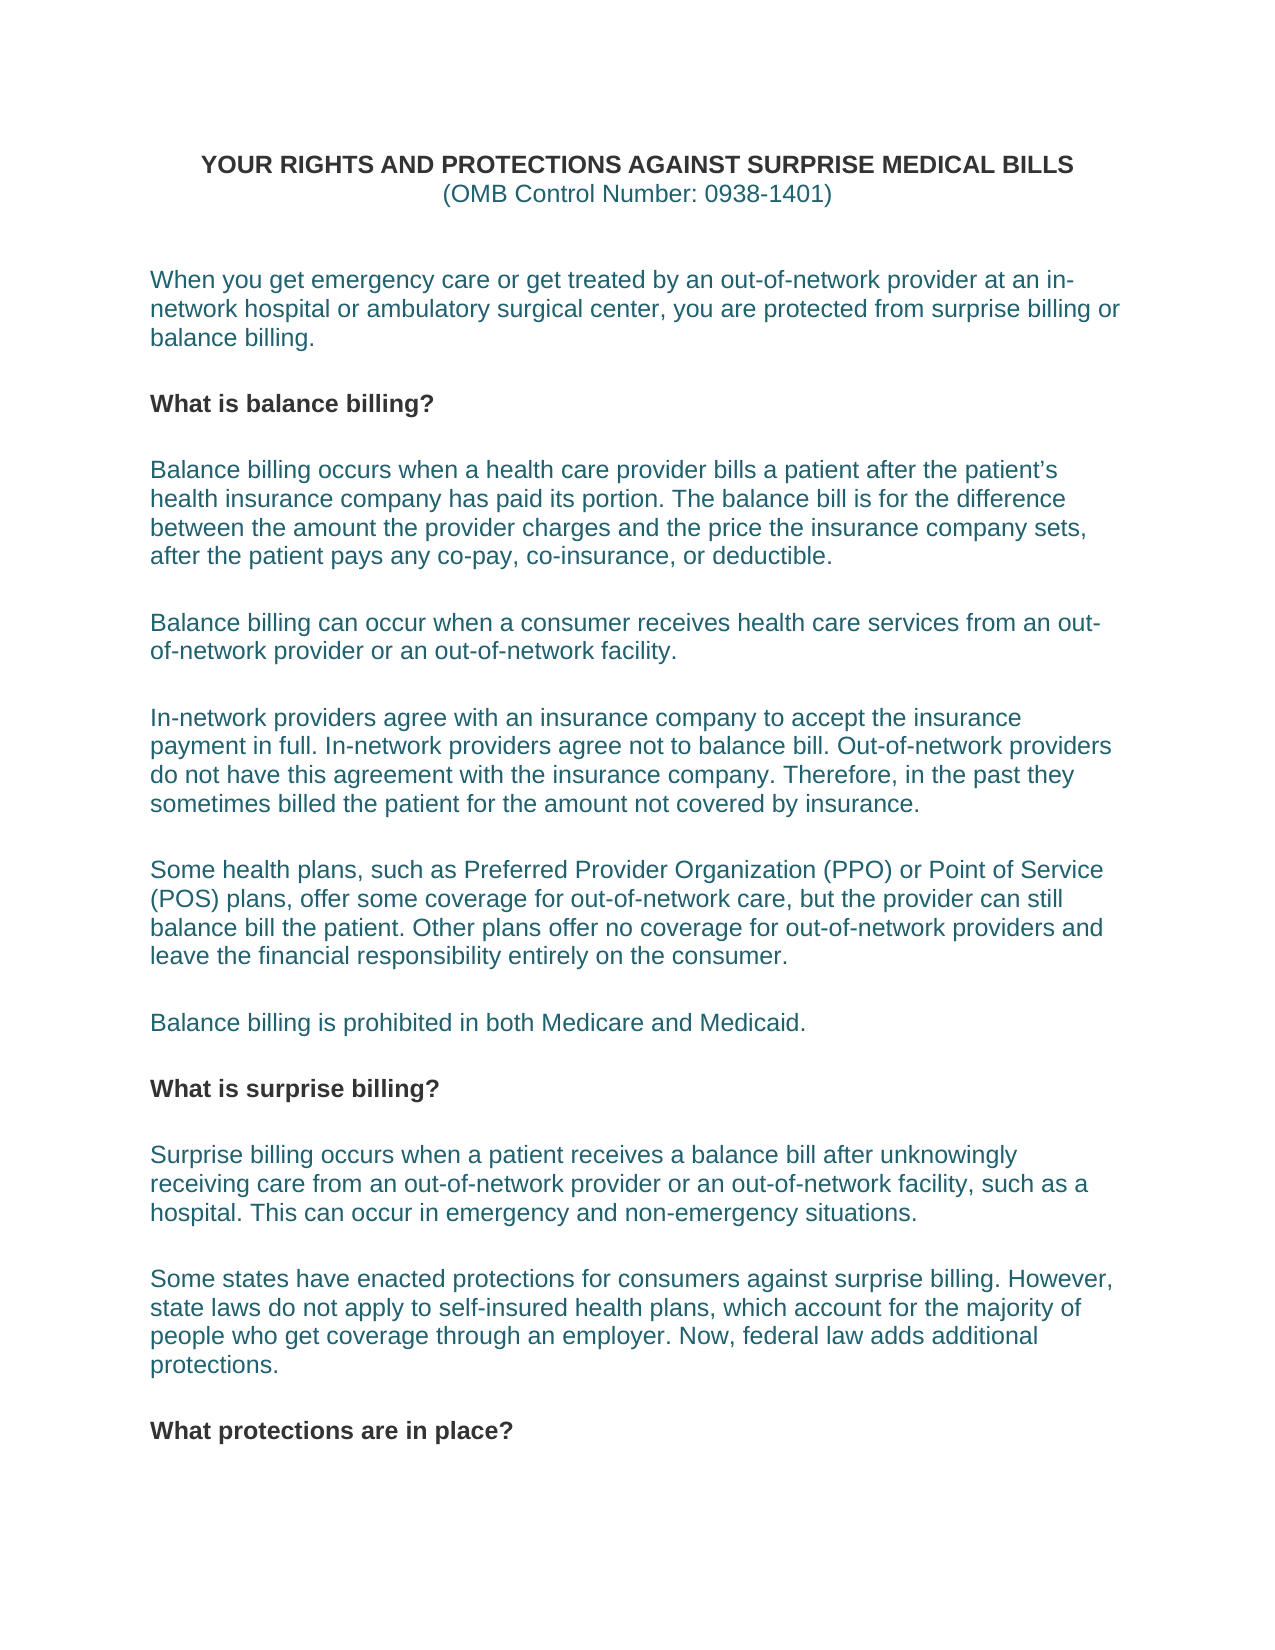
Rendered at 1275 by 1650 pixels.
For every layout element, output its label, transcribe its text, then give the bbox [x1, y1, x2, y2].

text (OMB Control Number: 0938-1401) [150, 179, 1125, 207]
text What is surprise billing? [150, 1074, 1125, 1102]
text Balance billing occurs when a health care provider bills a patient after the patient’s health insurance company has paid its portion. The balance bill is for the difference between the amount the provider charges and the price the insurance company sets, after the patient pays any co-pay, co-insurance, or deductible. [150, 455, 1125, 570]
text Balance billing can occur when a consumer receives health care services from an out-of-network provider or an out-of-network facility. [150, 607, 1125, 665]
text What is balance billing? [150, 389, 1125, 417]
text Some health plans, such as Preferred Provider Organization (PPO) or Point of Service (POS) plans, offer some coverage for out-of-network care, but the provider can still balance bill the patient. Other plans offer no coverage for out-of-network providers and leave the financial responsibility entirely on the consumer. [150, 855, 1125, 970]
text YOUR RIGHTS AND PROTECTIONS AGAINST SURPRISE MEDICAL BILLS [150, 150, 1125, 179]
text Balance billing is prohibited in both Medicare and Medicaid. [150, 1007, 1125, 1036]
text What protections are in place? [150, 1416, 1125, 1445]
text In-network providers agree with an insurance company to accept the insurance payment in full. In-network providers agree not to balance bill. Out-of-network providers do not have this agreement with the insurance company. Therefore, in the past they sometimes billed the patient for the amount not covered by insurance. [150, 702, 1125, 817]
text Some states have enacted protections for consumers against surprise billing. However, state laws do not apply to self-insured health plans, which account for the majority of people who get coverage through an employer. Now, federal law adds additional protections. [150, 1264, 1125, 1379]
text When you get emergency care or get treated by an out-of-network provider at an in-network hospital or ambulatory surgical center, you are protected from surprise billing or balance billing. [150, 265, 1125, 351]
text Surprise billing occurs when a patient receives a balance bill after unknowingly receiving care from an out-of-network provider or an out-of-network facility, such as a hospital. This can occur in emergency and non-emergency situations. [150, 1140, 1125, 1226]
